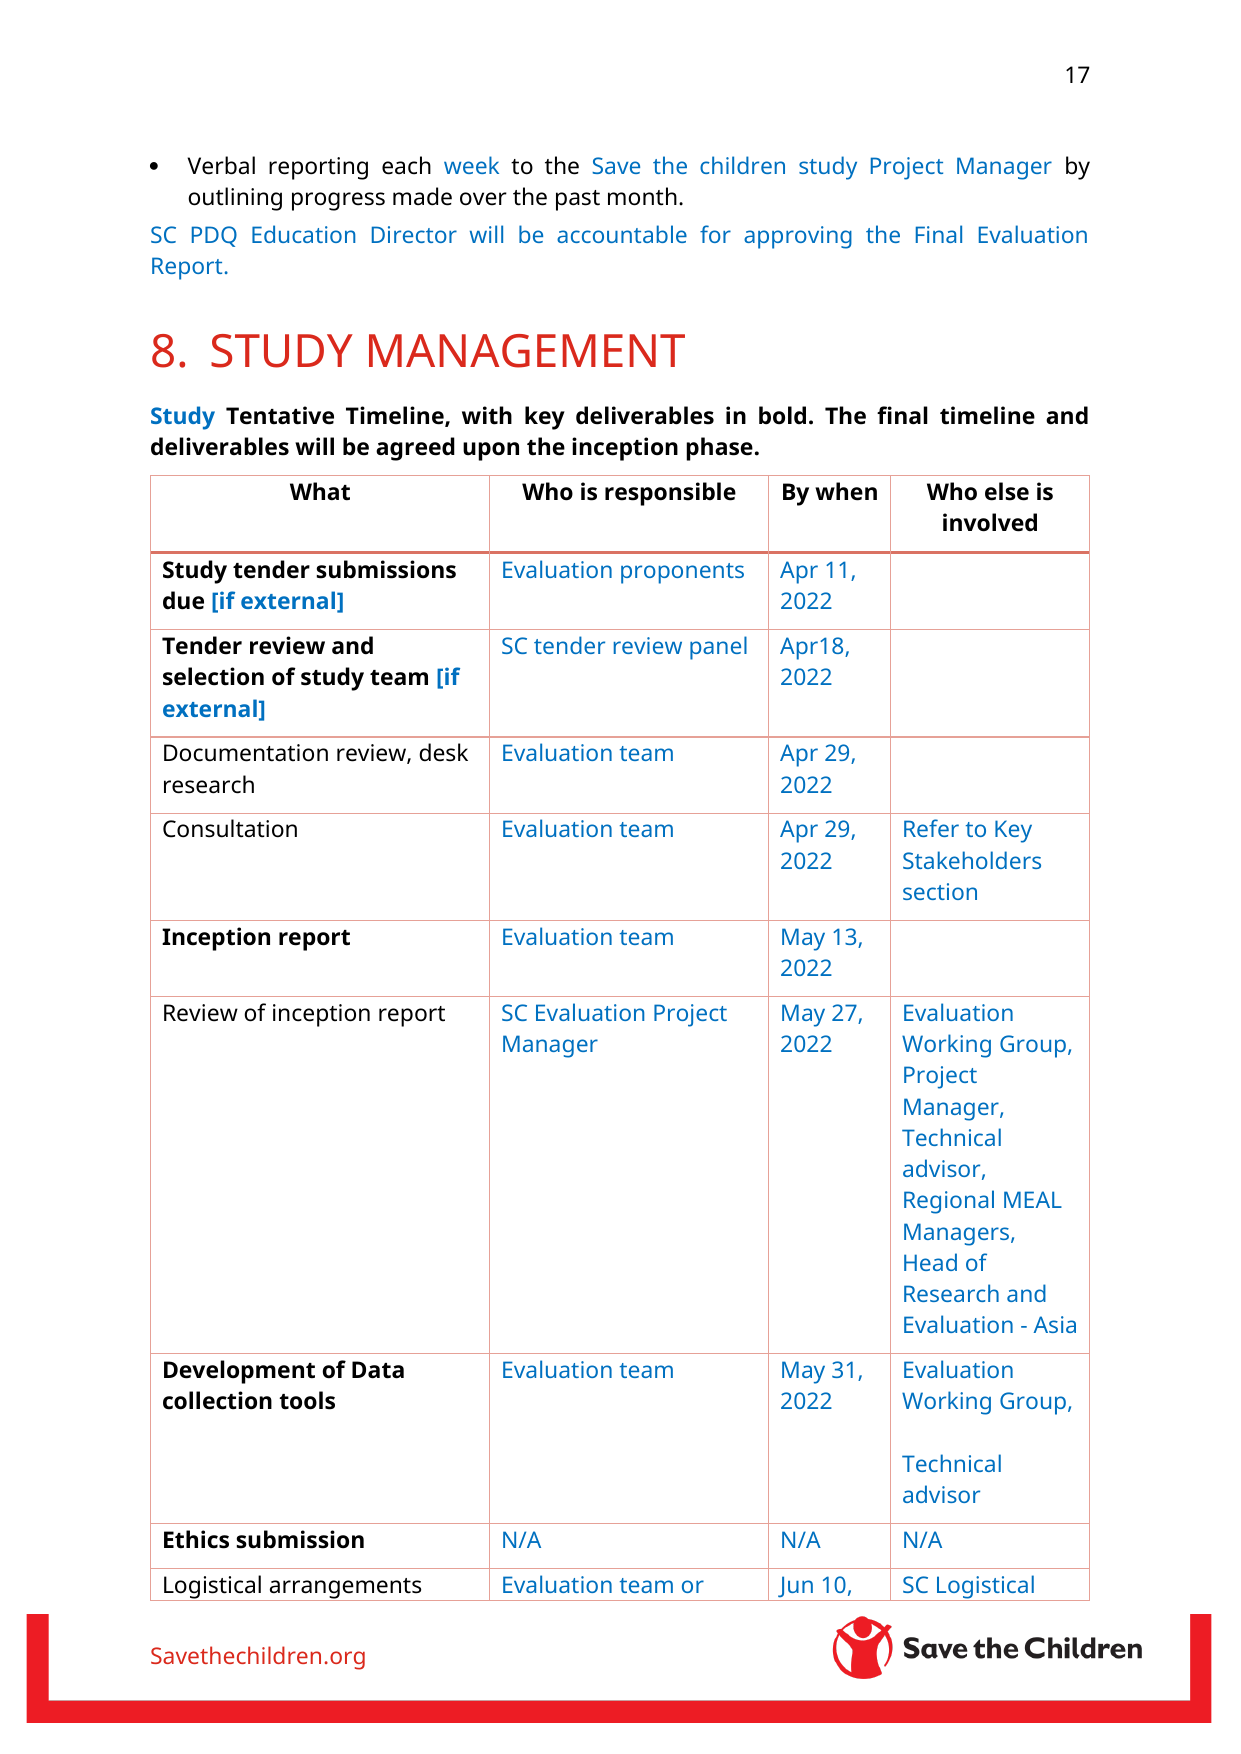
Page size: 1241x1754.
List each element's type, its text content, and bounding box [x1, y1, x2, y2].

table_cell May 13, 2022 [769, 921, 890, 996]
table_cell Review of inception report [151, 997, 489, 1353]
table_cell Evaluation team [490, 1354, 768, 1523]
table_header Who else is involved [891, 476, 1089, 551]
table_cell Consultation [151, 814, 489, 920]
table_cell Study tender submissions due [if external] [151, 554, 489, 629]
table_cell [490, 1569, 768, 1600]
table_cell Evaluation proponents [490, 554, 768, 629]
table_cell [151, 1569, 489, 1600]
table_cell May 27, 2022 [769, 997, 890, 1353]
table_cell SC tender review panel [490, 630, 768, 736]
table_cell Tender review and selection of study team [if external] [151, 630, 489, 736]
table_cell SC Evaluation Project Manager [490, 997, 768, 1353]
table_cell [891, 554, 1089, 629]
table_cell Apr18, 2022 [769, 630, 890, 736]
table_header What [151, 476, 489, 551]
table_cell [891, 921, 1089, 996]
list Verbal reporting each week to the Save the children study Project Manager by outlining progress made over the past month. [150, 150, 1090, 212]
table_header By when [769, 476, 890, 551]
table_cell Ethics submission [151, 1524, 489, 1568]
table_cell Documentation review, desk research [151, 738, 489, 812]
subtitle Study Management [150, 319, 1090, 381]
table_cell Evaluation Working Group, Technical advisor [891, 1354, 1089, 1523]
table_cell Jun 10, 2022 [769, 1569, 890, 1600]
table_cell Development of Data collection tools [151, 1354, 489, 1523]
table_cell N/A [891, 1524, 1089, 1568]
text SC PDQ Education Director will be accountable for approving the Final Evaluation Report. [150, 219, 1090, 281]
table_cell Apr 29, 2022 [769, 814, 890, 920]
table_header Who is responsible [490, 476, 768, 551]
table_cell May 31, 2022 [769, 1354, 890, 1523]
table_cell Evaluation team [490, 814, 768, 920]
table_cell Evaluation team [490, 738, 768, 812]
table_cell Apr 29, 2022 [769, 738, 890, 812]
table_cell [891, 630, 1089, 736]
table_cell [891, 738, 1089, 812]
table_cell Apr 11, 2022 [769, 554, 890, 629]
table_cell Inception report [151, 921, 489, 996]
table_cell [891, 1569, 1089, 1600]
text Study Tentative Timeline, with key deliverables in bold. The final timeline and deliverables will be agreed upon the inception phase. [150, 400, 1090, 462]
table_cell Refer to Key Stakeholders section [891, 814, 1089, 920]
table_cell N/A [769, 1524, 890, 1568]
table_cell Evaluation team [490, 921, 768, 996]
picture [26, 1614, 1212, 1723]
table_cell Evaluation Working Group, Project Manager, Technical advisor, Regional MEAL Managers, Head of Research and Evaluation - Asia [891, 997, 1089, 1353]
table_cell N/A [490, 1524, 768, 1568]
